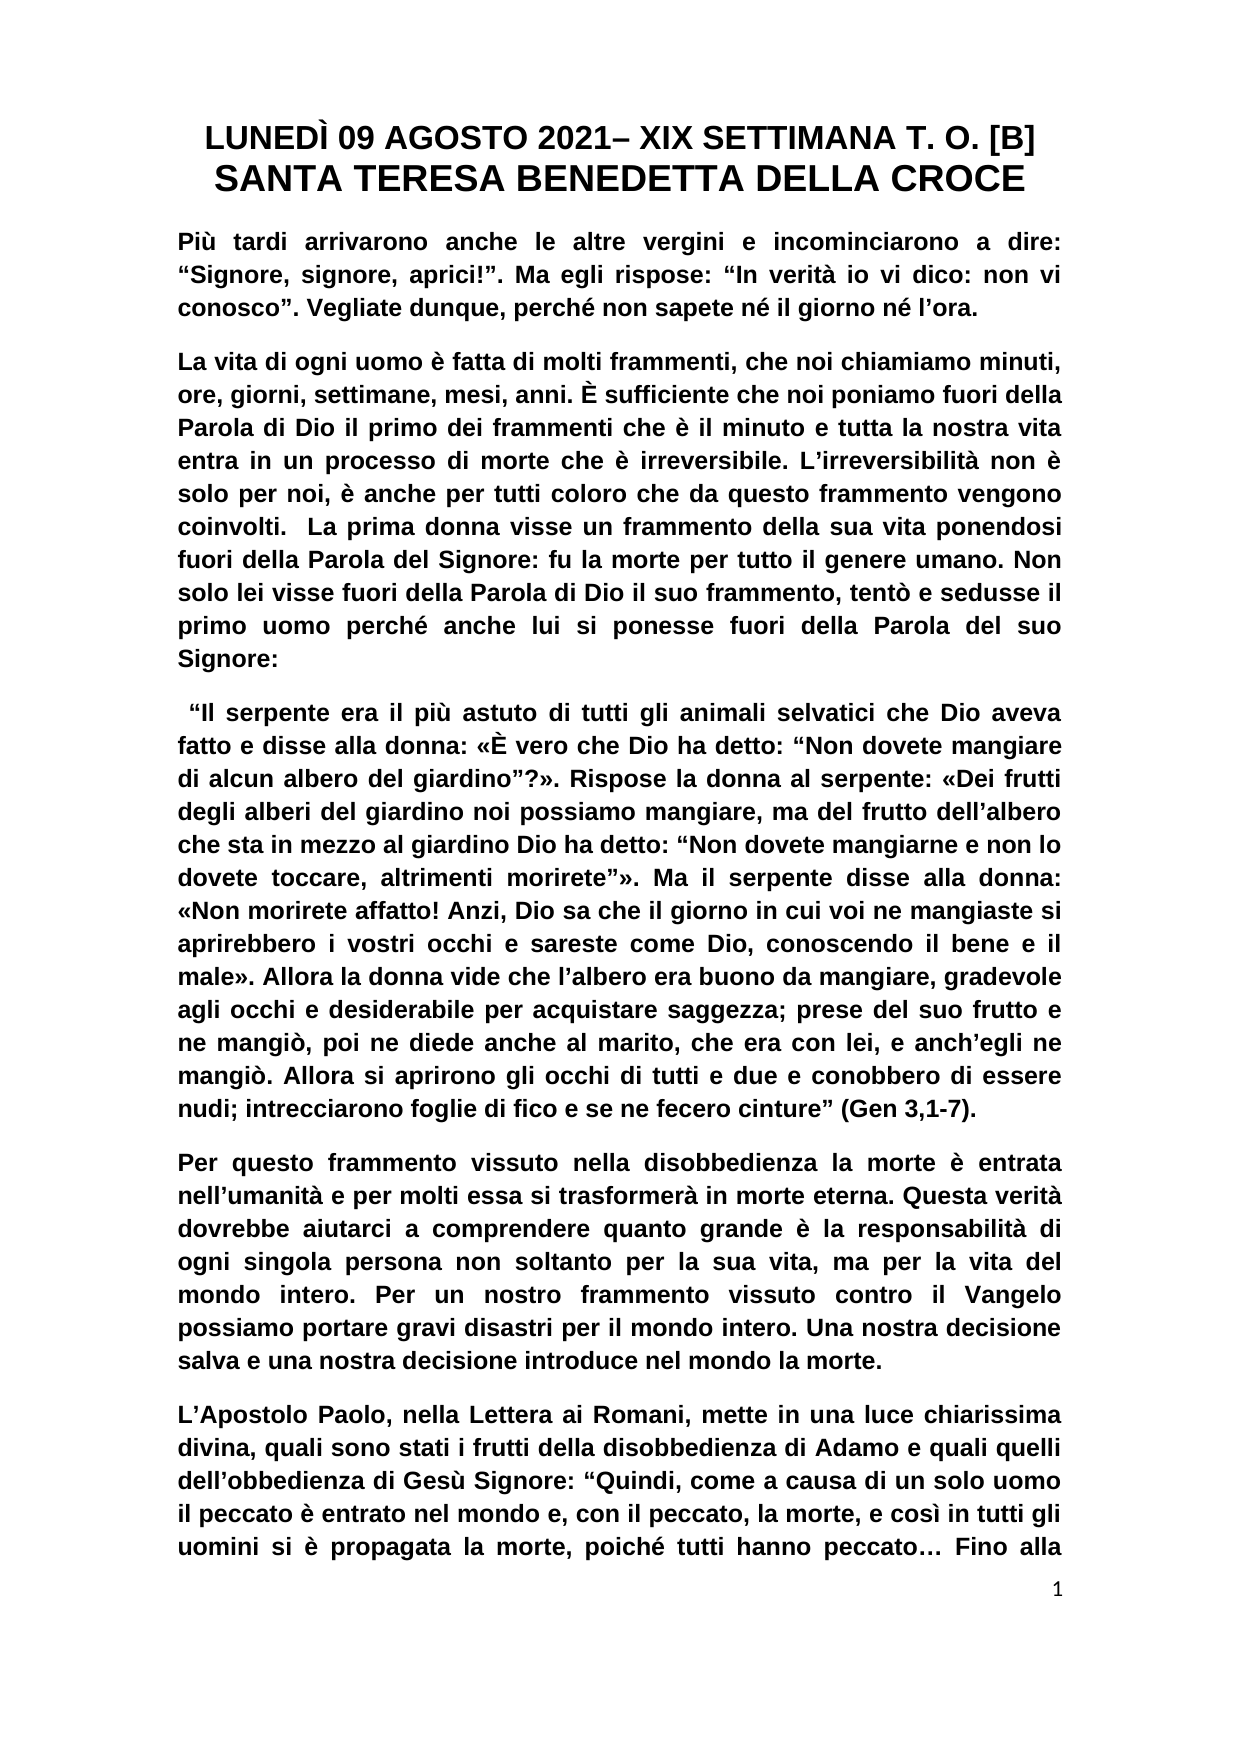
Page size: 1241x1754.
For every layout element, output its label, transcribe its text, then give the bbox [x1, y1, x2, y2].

text SANTA TERESA BENEDETTA DELLA CROCE [177, 157, 1063, 200]
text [177, 1400, 1063, 1561]
text “Il serpente era il più astuto di tutti gli animali selvatici che Dio aveva fatto e disse alla donna: «È vero che Dio ha detto: “Non dovete mangiare di alcun albero del giardino”?». Rispose la donna al serpente: «Dei frutti degli alberi del giardino noi possiamo mangiare, ma del frutto dell’albero che sta in mezzo al giardino Dio ha detto: “Non dovete mangiarne e non lo dovete toccare, altrimenti morirete”». Ma il serpente disse alla donna: «Non morirete affatto! Anzi, Dio sa che il giorno in cui voi ne mangiaste si aprirebbero i vostri occhi e sareste come Dio, conoscendo il bene e il male». Allora la donna vide che l’albero era buono da mangiare, gradevole agli occhi e desiderabile per acquistare saggezza; prese del suo frutto e ne mangiò, poi ne diede anche al marito, che era con lei, e anch’egli ne mangiò. Allora si aprirono gli occhi di tutti e due e conobbero di essere nudi; intrecciarono foglie di fico e se ne fecero cinture” (Gen 3,1-7). [177, 698, 1063, 1123]
text Più tardi arrivarono anche le altre vergini e incominciarono a dire: “Signore, signore, aprici!”. Ma egli rispose: “In verità io vi dico: non vi conosco”. Vegliate dunque, perché non sapete né il giorno né l’ora. [177, 227, 1063, 322]
text LUNEDÌ 09 AGOSTO 2021– XIX SETTIMANA T. O. [B] [177, 118, 1063, 157]
text La vita di ogni uomo è fatta di molti frammenti, che noi chiamiamo minuti, ore, giorni, settimane, mesi, anni. È sufficiente che noi poniamo fuori della Parola di Dio il primo dei frammenti che è il minuto e tutta la nostra vita entra in un processo di morte che è irreversibile. L’irreversibilità non è solo per noi, è anche per tutti coloro che da questo frammento vengono coinvolti. La prima donna visse un frammento della sua vita ponendosi fuori della Parola del Signore: fu la morte per tutto il genere umano. Non solo lei visse fuori della Parola di Dio il suo frammento, tentò e sedusse il primo uomo perché anche lui si ponesse fuori della Parola del suo Signore: [177, 347, 1063, 673]
text Per questo frammento vissuto nella disobbedienza la morte è entrata nell’umanità e per molti essa si trasformerà in morte eterna. Questa verità dovrebbe aiutarci a comprendere quanto grande è la responsabilità di ogni singola persona non soltanto per la sua vita, ma per la vita del mondo intero. Per un nostro frammento vissuto contro il Vangelo possiamo portare gravi disastri per il mondo intero. Una nostra decisione salva e una nostra decisione introduce nel mondo la morte. [177, 1148, 1063, 1375]
